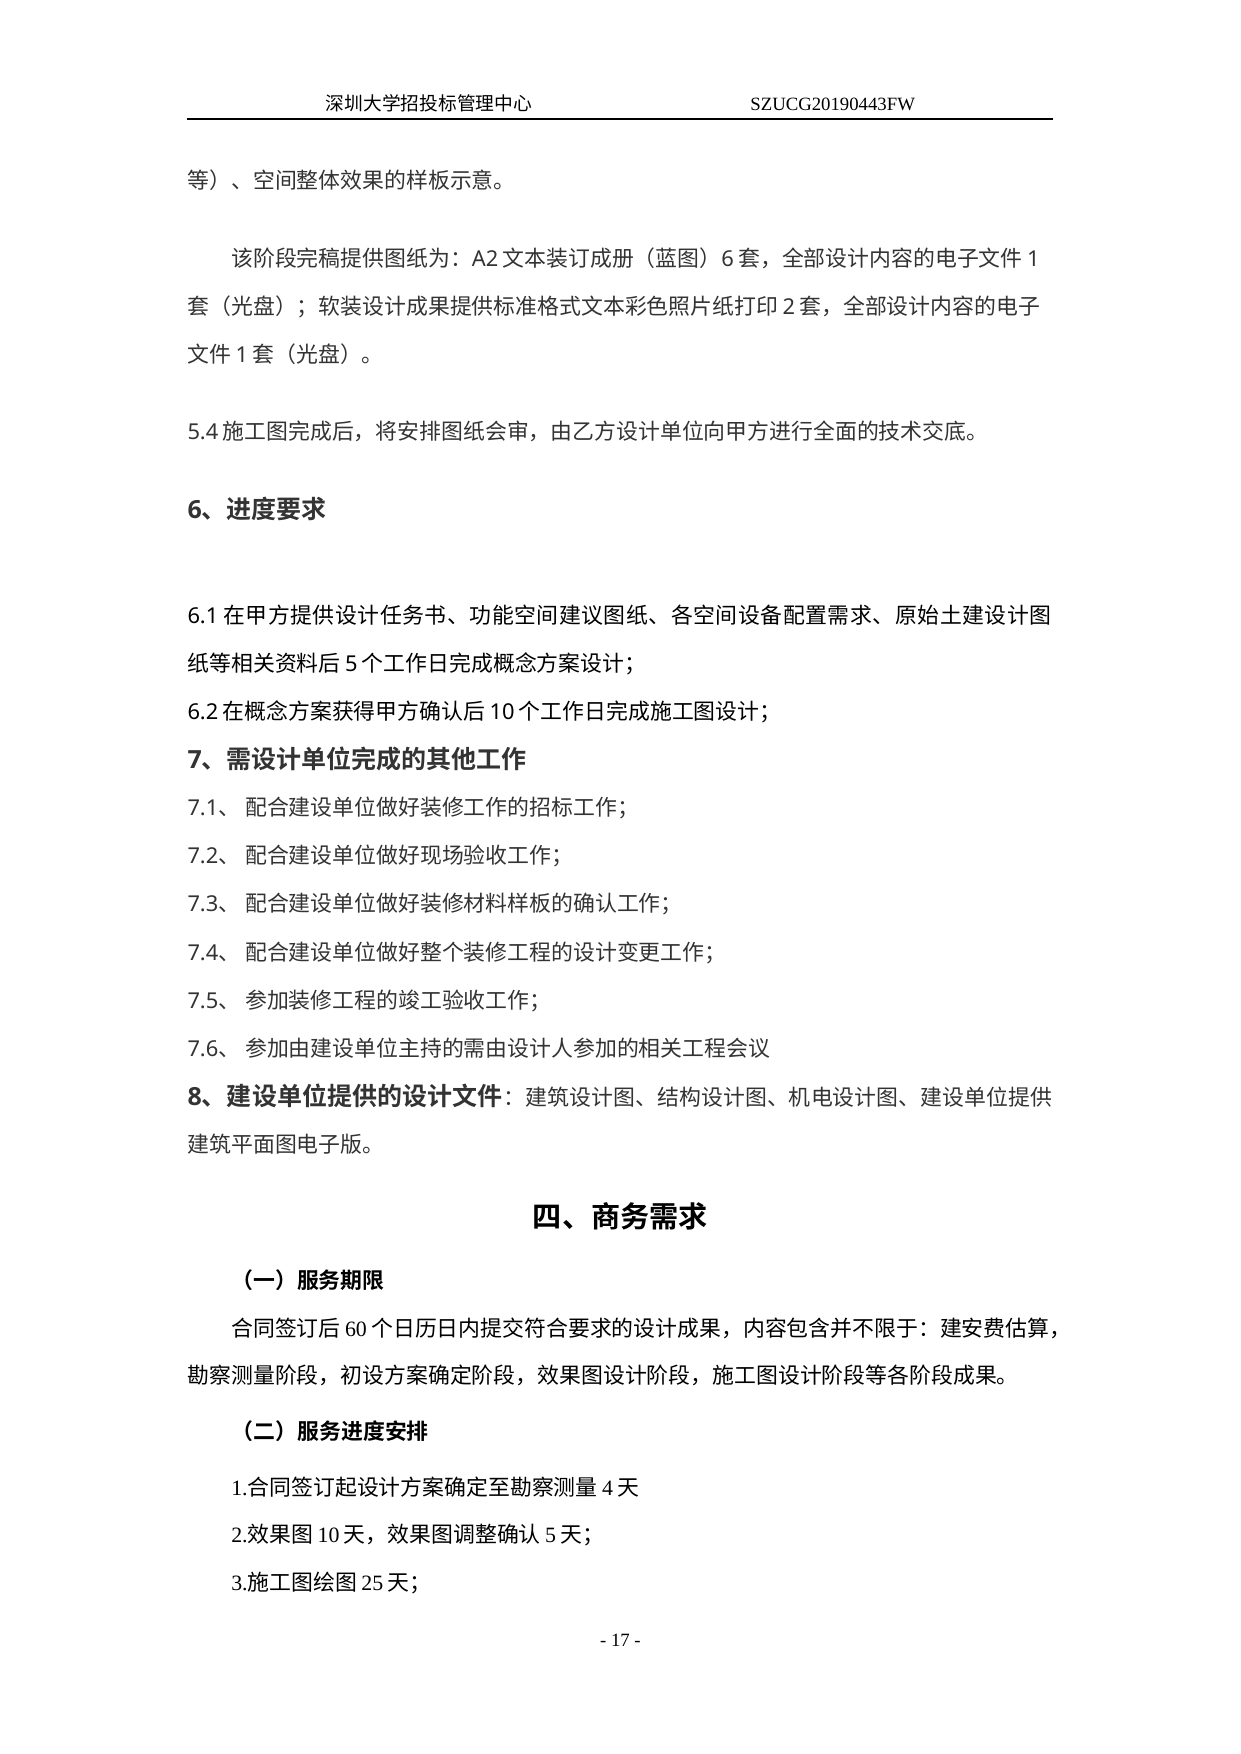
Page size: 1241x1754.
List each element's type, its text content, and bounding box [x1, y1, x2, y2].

text 7、需设计单位完成的其他工作 7.1、 配合建设单位做好装修工作的招标工作； 7.2、 配合建设单位做好现场验收工作； 7.3、 配合建设单位做好装修材料样板的确认工作； 7.4、 配合建设单位做好整个装修工程的设计变更工作； 7.5、 参加装修工程的竣工验收工作； 7.6、 参加由建设单位主持的需由设计人参加的相关工程会议 8、建设单位提供的设计文件：建筑设计图、结构设计图、机电设计图、建设单位提供建筑平面图电子版。 [187, 734, 1053, 1167]
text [187, 155, 1053, 203]
text 5.4施工图完成后，将安排图纸会审，由乙方设计单位向甲方进行全面的技术交底。 [187, 406, 1053, 454]
text 6.2在概念方案获得甲方确认后10个工作日完成施工图设计； [187, 686, 1053, 734]
text 6.1在甲方提供设计任务书、功能空间建议图纸、各空间设备配置需求、原始土建设计图纸等相关资料后5个工作日完成概念方案设计； [187, 589, 1053, 686]
text 3.施工图绘图25天； [187, 1565, 1053, 1596]
text 1.合同签订起设计方案确定至勘察测量4天 [187, 1470, 1053, 1501]
text 该阶段完稿提供图纸为：A2文本装订成册（蓝图）6套，全部设计内容的电子文件1套（光盘）；软装设计成果提供标准格式文本彩色照片纸打印2套，全部设计内容的电子文件1套（光盘）。 [187, 232, 1053, 377]
text 合同签订后60个日历日内提交符合要求的设计成果，内容包含并不限于：建安费估算，勘察测量阶段，初设方案确定阶段，效果图设计阶段，施工图设计阶段等各阶段成果。 [187, 1311, 1053, 1390]
text （一）服务期限 [187, 1263, 1053, 1295]
text 6、进度要求 [187, 483, 1053, 531]
text 2.效果图10天，效果图调整确认5天； [187, 1517, 1053, 1549]
text （二）服务进度安排 [187, 1406, 1053, 1454]
text 四、商务需求 [187, 1191, 1053, 1239]
